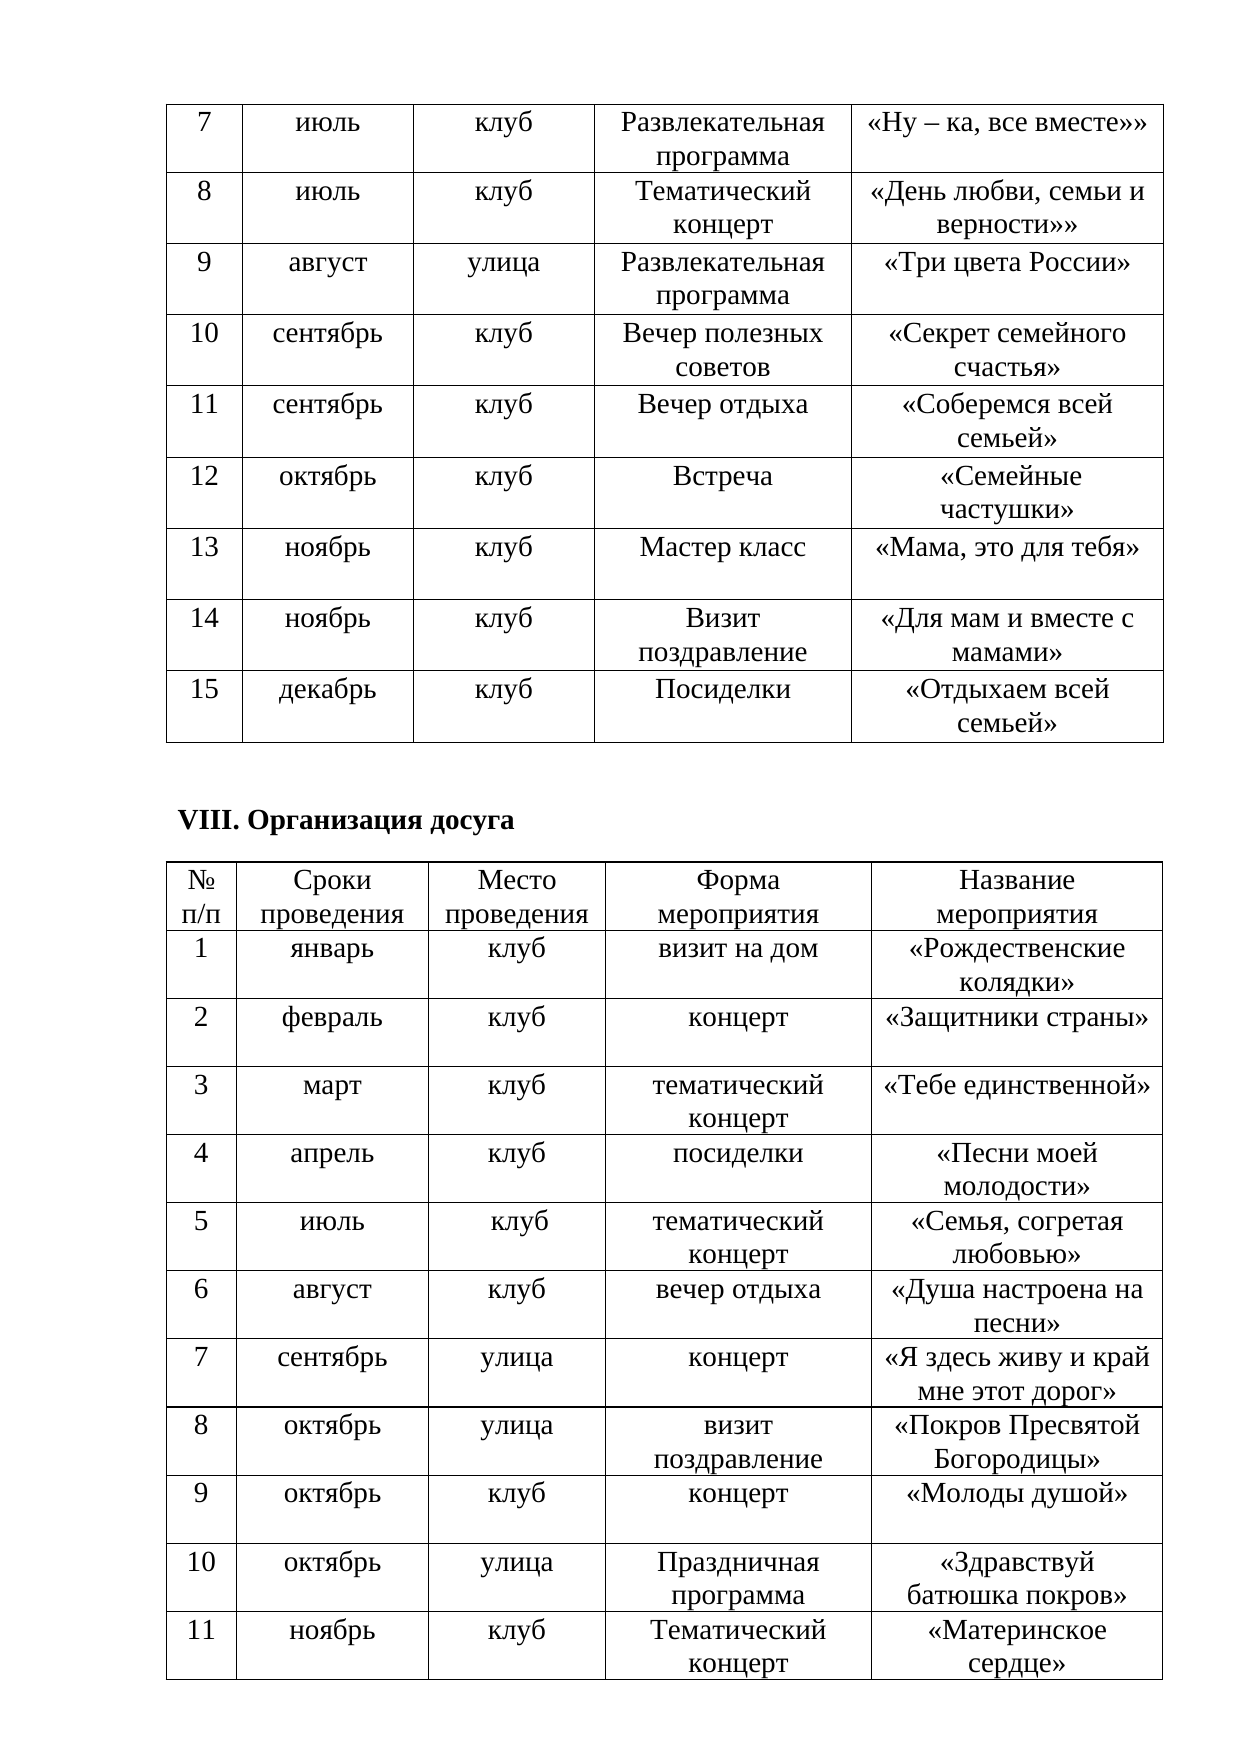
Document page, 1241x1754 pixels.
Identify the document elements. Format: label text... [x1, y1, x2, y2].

table_cell клуб [429, 999, 605, 1066]
table_cell Посиделки [595, 671, 851, 742]
table_cell «Защитники страны» [872, 999, 1162, 1066]
table_cell сентябрь [243, 315, 413, 385]
table_cell октябрь [237, 1544, 428, 1611]
table_cell 2 [167, 999, 236, 1066]
table_cell «Для мам и вместе с мамами» [852, 600, 1163, 670]
table_cell «Материнское сердце» [872, 1612, 1162, 1679]
table_cell 14 [167, 600, 242, 670]
table_cell март [237, 1067, 428, 1134]
table_cell 11 [167, 386, 242, 457]
table_cell 6 [167, 1271, 236, 1338]
table_cell посиделки [606, 1135, 871, 1202]
table_cell ноябрь [243, 600, 413, 670]
table_cell октябрь [237, 1408, 428, 1474]
table_header Место проведения [429, 863, 605, 929]
table_cell 9 [167, 1476, 236, 1543]
table_cell «Я здесь живу и край мне этот дорог» [872, 1339, 1162, 1406]
table_cell концерт [606, 999, 871, 1066]
table_cell Визит поздравление [595, 600, 851, 670]
table_cell Встреча [595, 458, 851, 528]
table_cell апрель [237, 1135, 428, 1202]
table_cell клуб [429, 1271, 605, 1338]
table_cell клуб [429, 1203, 605, 1270]
table_cell октябрь [243, 458, 413, 528]
table_cell октябрь [237, 1476, 428, 1543]
table_cell клуб [429, 1612, 605, 1679]
text VIII. Организация досуга [177, 802, 1152, 836]
table_cell ноябрь [243, 529, 413, 599]
table_cell 15 [167, 671, 242, 742]
table_cell клуб [414, 173, 594, 243]
table_cell февраль [237, 999, 428, 1066]
table_cell Тематический концерт [606, 1612, 871, 1679]
table_header Сроки проведения [237, 863, 428, 929]
table_cell «Семья, согретая любовью» [872, 1203, 1162, 1270]
table_cell «Отдыхаем всей семьей» [852, 671, 1163, 742]
table_cell Вечер полезных советов [595, 315, 851, 385]
table_cell 5 [167, 1203, 236, 1270]
table_cell «День любви, семьи и верности»» [852, 173, 1163, 243]
table_cell «Покров Пресвятой Богородицы» [872, 1408, 1162, 1474]
table_cell клуб [414, 529, 594, 599]
table_cell клуб [429, 931, 605, 998]
table_cell июль [237, 1203, 428, 1270]
table_cell Праздничная программа [606, 1544, 871, 1611]
table_cell «Молоды душой» [872, 1476, 1162, 1543]
table_cell август [237, 1271, 428, 1338]
table_cell концерт [606, 1476, 871, 1543]
table_cell Тематический концерт [595, 173, 851, 243]
table_cell 9 [167, 244, 242, 314]
table_cell ноябрь [237, 1612, 428, 1679]
table_cell Развлекательная программа [595, 244, 851, 314]
table_cell 13 [167, 529, 242, 599]
table_cell клуб [414, 105, 594, 172]
table_cell улица [429, 1544, 605, 1611]
table_cell «Секрет семейного счастья» [852, 315, 1163, 385]
table_cell «Песни моей молодости» [872, 1135, 1162, 1202]
table_cell 7 [167, 1339, 236, 1406]
table_cell улица [414, 244, 594, 314]
table_cell клуб [429, 1135, 605, 1202]
table_header Название мероприятия [872, 863, 1162, 929]
table_cell тематический концерт [606, 1067, 871, 1134]
table_cell клуб [429, 1476, 605, 1543]
table_cell 8 [167, 1408, 236, 1474]
table_cell клуб [429, 1067, 605, 1134]
table_cell 4 [167, 1135, 236, 1202]
table_cell улица [429, 1408, 605, 1474]
table_cell июль [243, 105, 413, 172]
table_cell сентябрь [243, 386, 413, 457]
table_cell «Семейные частушки» [852, 458, 1163, 528]
table_cell концерт [606, 1339, 871, 1406]
table_cell вечер отдыха [606, 1271, 871, 1338]
table_cell август [243, 244, 413, 314]
table_cell Вечер отдыха [595, 386, 851, 457]
table_cell клуб [414, 458, 594, 528]
table_cell клуб [414, 386, 594, 457]
table_cell 10 [167, 315, 242, 385]
table_cell 10 [167, 1544, 236, 1611]
table_cell 8 [167, 173, 242, 243]
table_cell «Тебе единственной» [872, 1067, 1162, 1134]
table_cell клуб [414, 671, 594, 742]
table_cell сентябрь [237, 1339, 428, 1406]
table_cell визит поздравление [606, 1408, 871, 1474]
table_cell 7 [167, 105, 242, 172]
table_cell «Соберемся всей семьей» [852, 386, 1163, 457]
table_cell клуб [414, 600, 594, 670]
table_cell декабрь [243, 671, 413, 742]
table_cell 3 [167, 1067, 236, 1134]
table_cell тематический концерт [606, 1203, 871, 1270]
table_header Форма мероприятия [606, 863, 871, 929]
table_cell улица [429, 1339, 605, 1406]
table_cell «Ну – ка, все вместе»» [852, 105, 1163, 172]
table_cell 11 [167, 1612, 236, 1679]
table_header № п/п [167, 863, 236, 929]
table_cell «Три цвета России» [852, 244, 1163, 314]
table_cell клуб [414, 315, 594, 385]
table_cell июль [243, 173, 413, 243]
table_cell «Душа настроена на песни» [872, 1271, 1162, 1338]
table_cell «Рождественские колядки» [872, 931, 1162, 998]
table_cell Мастер класс [595, 529, 851, 599]
table_cell 12 [167, 458, 242, 528]
table_cell Развлекательная программа [595, 105, 851, 172]
table_cell визит на дом [606, 931, 871, 998]
table_cell «Здравствуй батюшка покров» [872, 1544, 1162, 1611]
table_cell январь [237, 931, 428, 998]
table_cell 1 [167, 931, 236, 998]
table_cell «Мама, это для тебя» [852, 529, 1163, 599]
